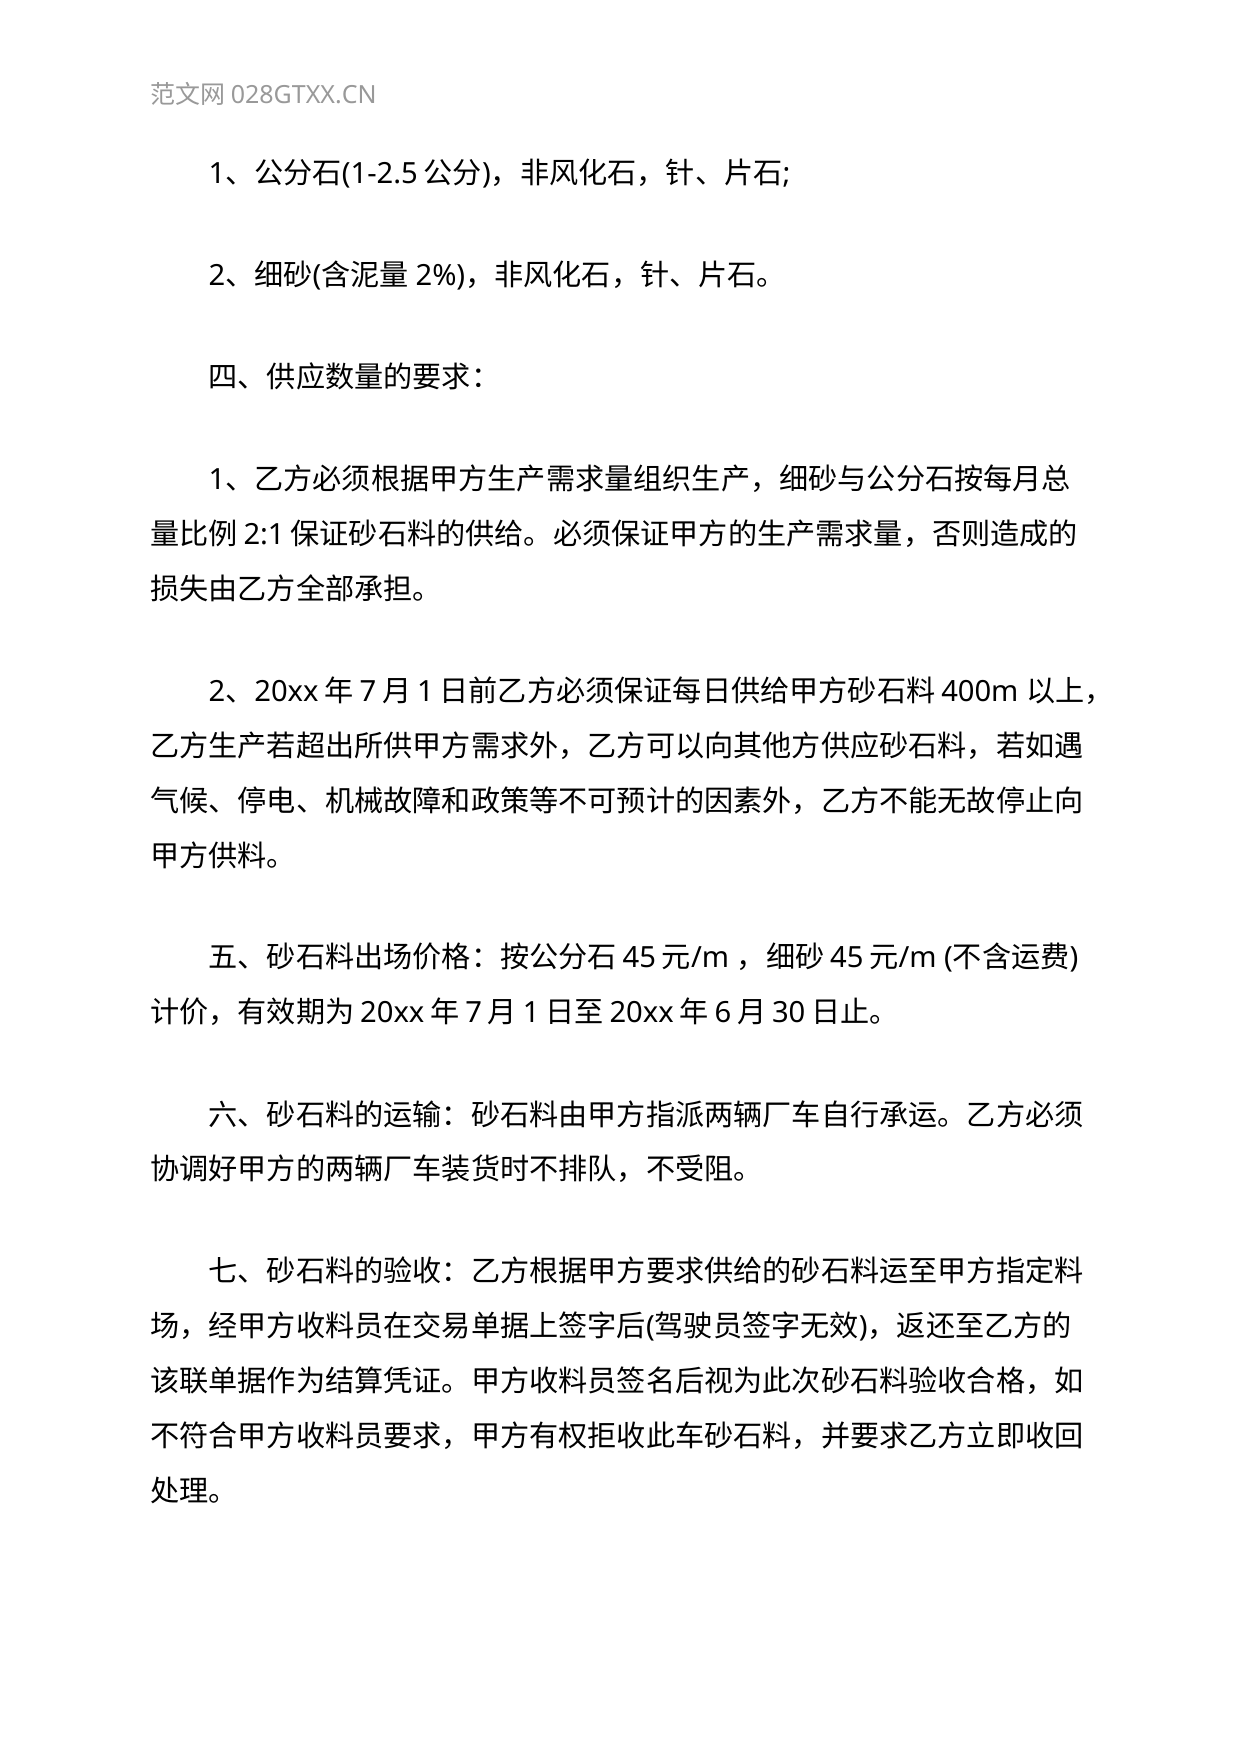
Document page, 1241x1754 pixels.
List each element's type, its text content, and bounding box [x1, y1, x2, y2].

text 六、砂石料的运输：砂石料由甲方指派两辆厂车自行承运。乙方必须协调好甲方的两辆厂车装货时不排队，不受阻。 [150, 1091, 1090, 1188]
text 2、细砂(含泥量 2%)，非风化石，针、片石。 [150, 252, 1090, 294]
text 1、公分石(1-2.5公分)，非风化石，针、片石; [150, 150, 1090, 192]
text 1、乙方必须根据甲方生产需求量组织生产，细砂与公分石按每月总量比例2:1保证砂石料的供给。必须保证甲方的生产需求量，否则造成的损失由乙方全部承担。 [150, 456, 1090, 608]
text 五、砂石料出场价格：按公分石45元/m ，细砂45元/m (不含运费)计价，有效期为20xx年7月1日至20xx年6月30日止。 [150, 934, 1090, 1031]
text 四、供应数量的要求： [150, 354, 1090, 396]
text 七、砂石料的验收：乙方根据甲方要求供给的砂石料运至甲方指定料场，经甲方收料员在交易单据上签字后(驾驶员签字无效)，返还至乙方的该联单据作为结算凭证。甲方收料员签名后视为此次砂石料验收合格，如不符合甲方收料员要求，甲方有权拒收此车砂石料，并要求乙方立即收回处理。 [150, 1248, 1090, 1510]
text 2、20xx年7月1日前乙方必须保证每日供给甲方砂石料400m 以上，乙方生产若超出所供甲方需求外，乙方可以向其他方供应砂石料，若如遇气候、停电、机械故障和政策等不可预计的因素外，乙方不能无故停止向甲方供料。 [150, 667, 1090, 874]
